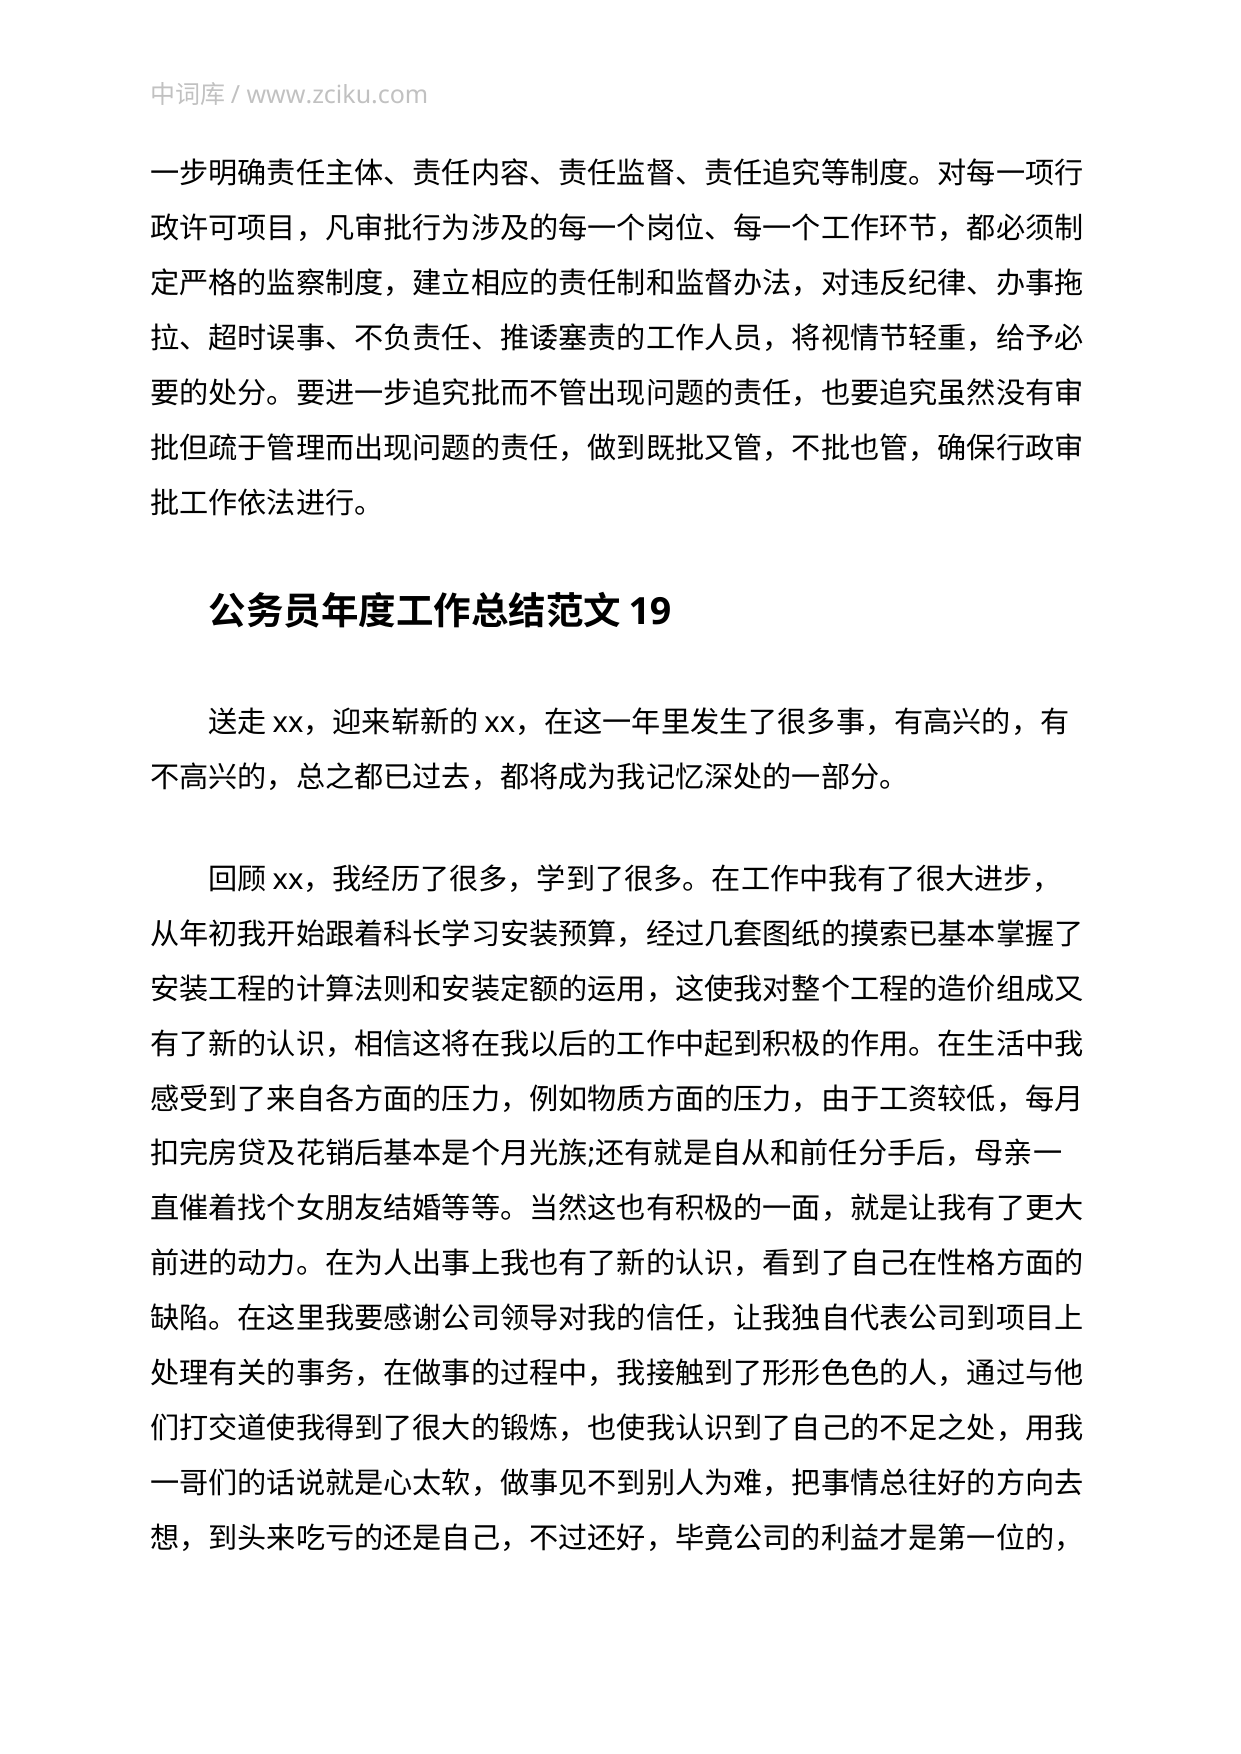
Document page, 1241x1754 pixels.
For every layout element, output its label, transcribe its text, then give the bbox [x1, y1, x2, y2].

text 送走xx，迎来崭新的xx，在这一年里发生了很多事，有高兴的，有不高兴的，总之都已过去，都将成为我记忆深处的一部分。 [150, 699, 1090, 796]
text 公务员年度工作总结范文19 [150, 581, 1090, 636]
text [150, 856, 1090, 1557]
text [150, 150, 1090, 522]
